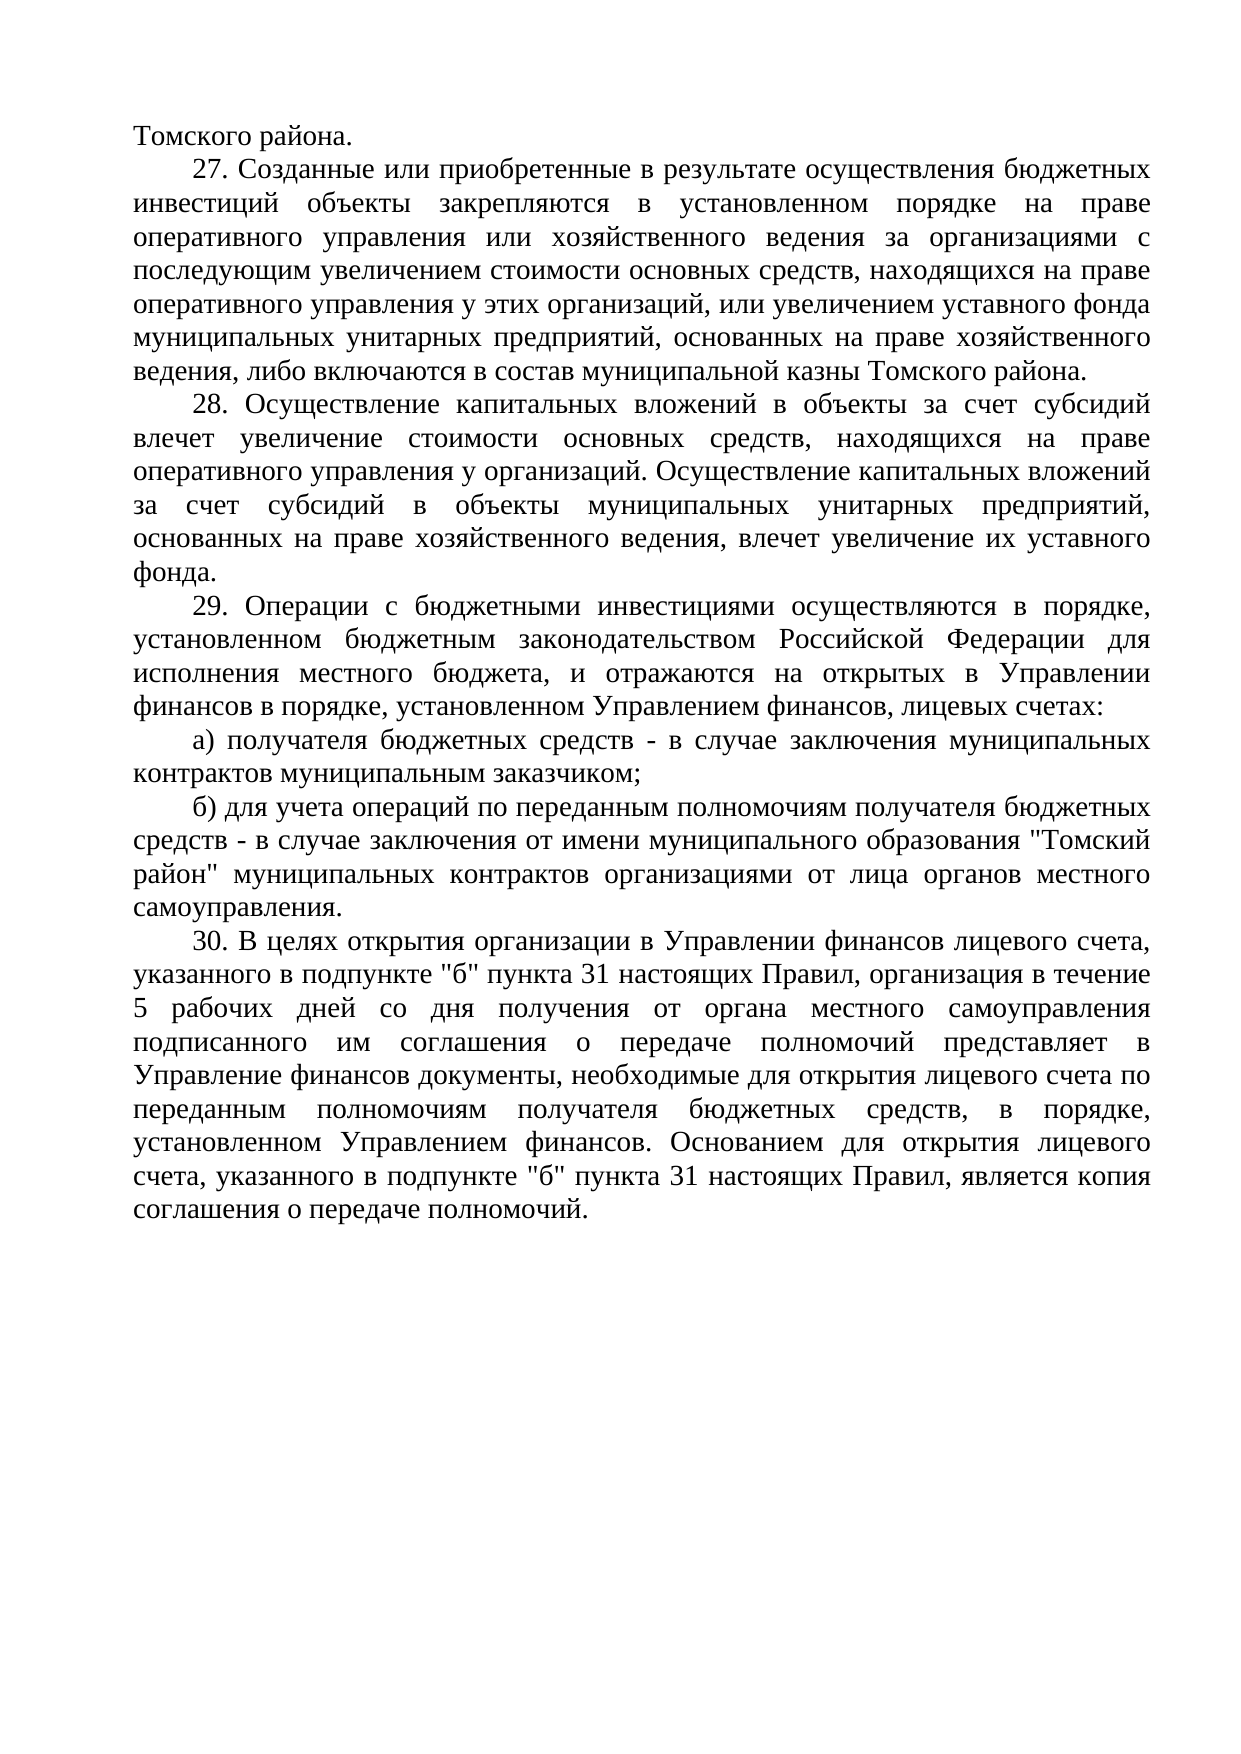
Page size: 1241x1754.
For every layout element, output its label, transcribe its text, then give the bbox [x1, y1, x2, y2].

text 27. Созданные или приобретенные в результате осуществления бюджетных инвестиций объекты закрепляются в установленном порядке на праве оперативного управления или хозяйственного ведения за организациями с последующим увеличением стоимости основных средств, находящихся на праве оперативного управления у этих организаций, или увеличением уставного фонда муниципальных унитарных предприятий, основанных на праве хозяйственного ведения, либо включаются в состав муниципальной казны Томского района. [133, 152, 1152, 386]
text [133, 118, 1152, 152]
text 29. Операции с бюджетными инвестициями осуществляются в порядке, установленном бюджетным законодательством Российской Федерации для исполнения местного бюджета, и отражаются на открытых в Управлении финансов в порядке, установленном Управлением финансов, лицевых счетах: [133, 588, 1152, 722]
text б) для учета операций по переданным полномочиям получателя бюджетных средств - в случае заключения от имени муниципального образования "Томский район" муниципальных контрактов организациями от лица органов местного самоуправления. [133, 789, 1152, 923]
text 30. В целях открытия организации в Управлении финансов лицевого счета, указанного в подпункте "б" пункта 31 настоящих Правил, организация в течение 5 рабочих дней со дня получения от органа местного самоуправления подписанного им соглашения о передаче полномочий представляет в Управление финансов документы, необходимые для открытия лицевого счета по переданным полномочиям получателя бюджетных средств, в порядке, установленном Управлением финансов. Основанием для открытия лицевого счета, указанного в подпункте "б" пункта 31 настоящих Правил, является копия соглашения о передаче полномочий. [133, 923, 1152, 1225]
text а) получателя бюджетных средств - в случае заключения муниципальных контрактов муниципальным заказчиком; [133, 722, 1152, 789]
text 28. Осуществление капитальных вложений в объекты за счет субсидий влечет увеличение стоимости основных средств, находящихся на праве оперативного управления у организаций. Осуществление капитальных вложений за счет субсидий в объекты муниципальных унитарных предприятий, основанных на праве хозяйственного ведения, влечет увеличение их уставного фонда. [133, 386, 1152, 588]
